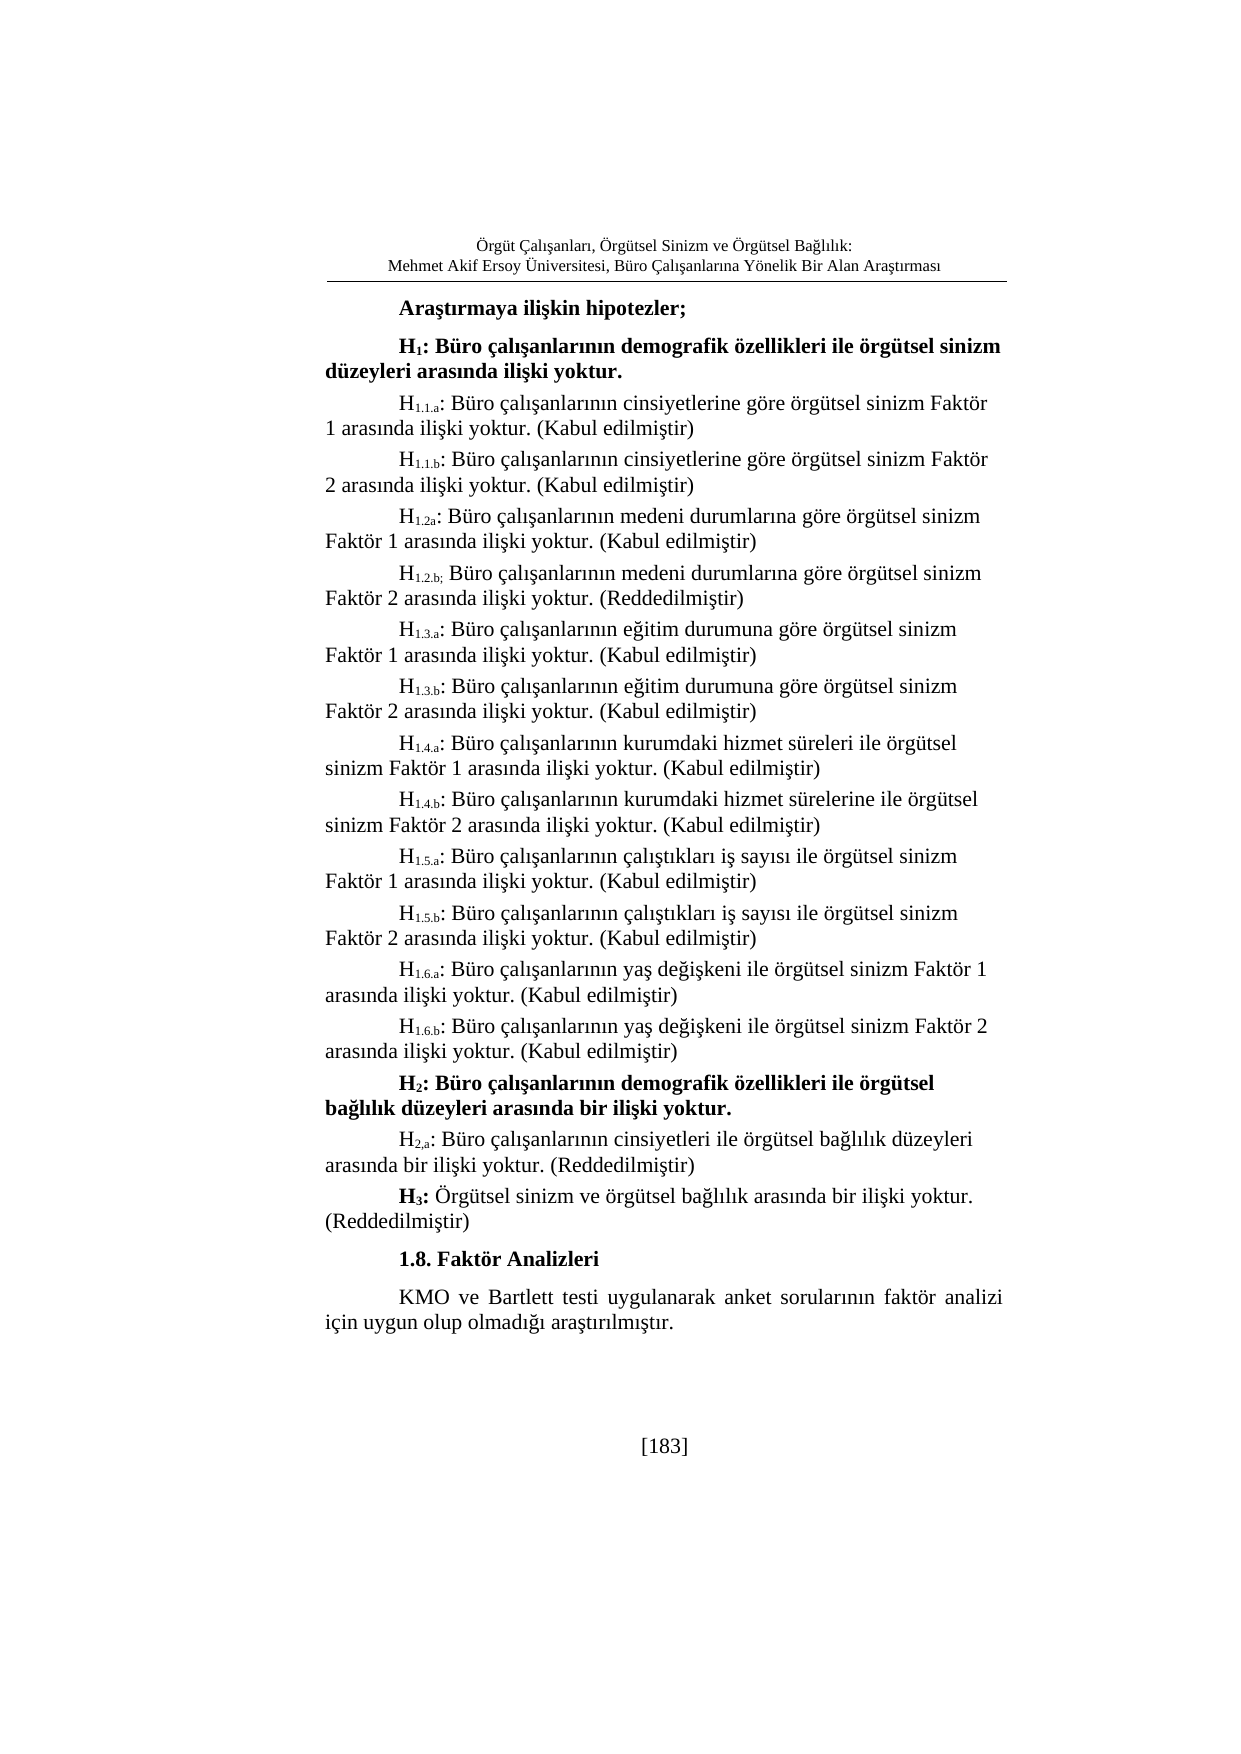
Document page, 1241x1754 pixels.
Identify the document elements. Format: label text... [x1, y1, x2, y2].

text H1.5.b: Büro çalışanlarının çalıştıkları iş sayısı ile örgütsel sinizm Faktör 2 arasında ilişki yoktur. (Kabul edilmiştir) [325, 900, 1004, 950]
text H1.1.a: Büro çalışanlarının cinsiyetlerine göre örgütsel sinizm Faktör 1 arasında ilişki yoktur. (Kabul edilmiştir) [325, 390, 1004, 440]
text Araştırmaya ilişkin hipotezler; [325, 295, 1004, 321]
text H1.3.b: Büro çalışanlarının eğitim durumuna göre örgütsel sinizm Faktör 2 arasında ilişki yoktur. (Kabul edilmiştir) [325, 673, 1004, 723]
text KMO ve Bartlett testi uygulanarak anket sorularının faktör analizi için uygun olup olmadığı araştırılmıştır. [325, 1284, 1004, 1334]
text H1.2.b; Büro çalışanlarının medeni durumlarına göre örgütsel sinizm Faktör 2 arasında ilişki yoktur. (Reddedilmiştir) [325, 560, 1004, 610]
text 1.8. Faktör Analizleri [325, 1246, 1004, 1271]
text H1.5.a: Büro çalışanlarının çalıştıkları iş sayısı ile örgütsel sinizm Faktör 1 arasında ilişki yoktur. (Kabul edilmiştir) [325, 843, 1004, 893]
text H1.3.a: Büro çalışanlarının eğitim durumuna göre örgütsel sinizm Faktör 1 arasında ilişki yoktur. (Kabul edilmiştir) [325, 616, 1004, 667]
text H1.4.a: Büro çalışanlarının kurumdaki hizmet süreleri ile örgütsel sinizm Faktör 1 arasında ilişki yoktur. (Kabul edilmiştir) [325, 730, 1004, 780]
text H2: Büro çalışanlarının demografik özellikleri ile örgütsel bağlılık düzeyleri arasında bir ilişki yoktur. [325, 1070, 1004, 1120]
text H1.6.a: Büro çalışanlarının yaş değişkeni ile örgütsel sinizm Faktör 1 arasında ilişki yoktur. (Kabul edilmiştir) [325, 956, 1004, 1007]
text H1.4.b: Büro çalışanlarının kurumdaki hizmet sürelerine ile örgütsel sinizm Faktör 2 arasında ilişki yoktur. (Kabul edilmiştir) [325, 786, 1004, 837]
text H2,a: Büro çalışanlarının cinsiyetleri ile örgütsel bağlılık düzeyleri arasında bir ilişki yoktur. (Reddedilmiştir) [325, 1126, 1004, 1177]
text H1.6.b: Büro çalışanlarının yaş değişkeni ile örgütsel sinizm Faktör 2 arasında ilişki yoktur. (Kabul edilmiştir) [325, 1013, 1004, 1063]
text H3: Örgütsel sinizm ve örgütsel bağlılık arasında bir ilişki yoktur. (Reddedilmiştir) [325, 1183, 1004, 1233]
text H1.2a: Büro çalışanlarının medeni durumlarına göre örgütsel sinizm Faktör 1 arasında ilişki yoktur. (Kabul edilmiştir) [325, 503, 1004, 553]
text H1: Büro çalışanlarının demografik özellikleri ile örgütsel sinizm düzeyleri arasında ilişki yoktur. [325, 333, 1004, 383]
text H1.1.b: Büro çalışanlarının cinsiyetlerine göre örgütsel sinizm Faktör 2 arasında ilişki yoktur. (Kabul edilmiştir) [325, 446, 1004, 497]
